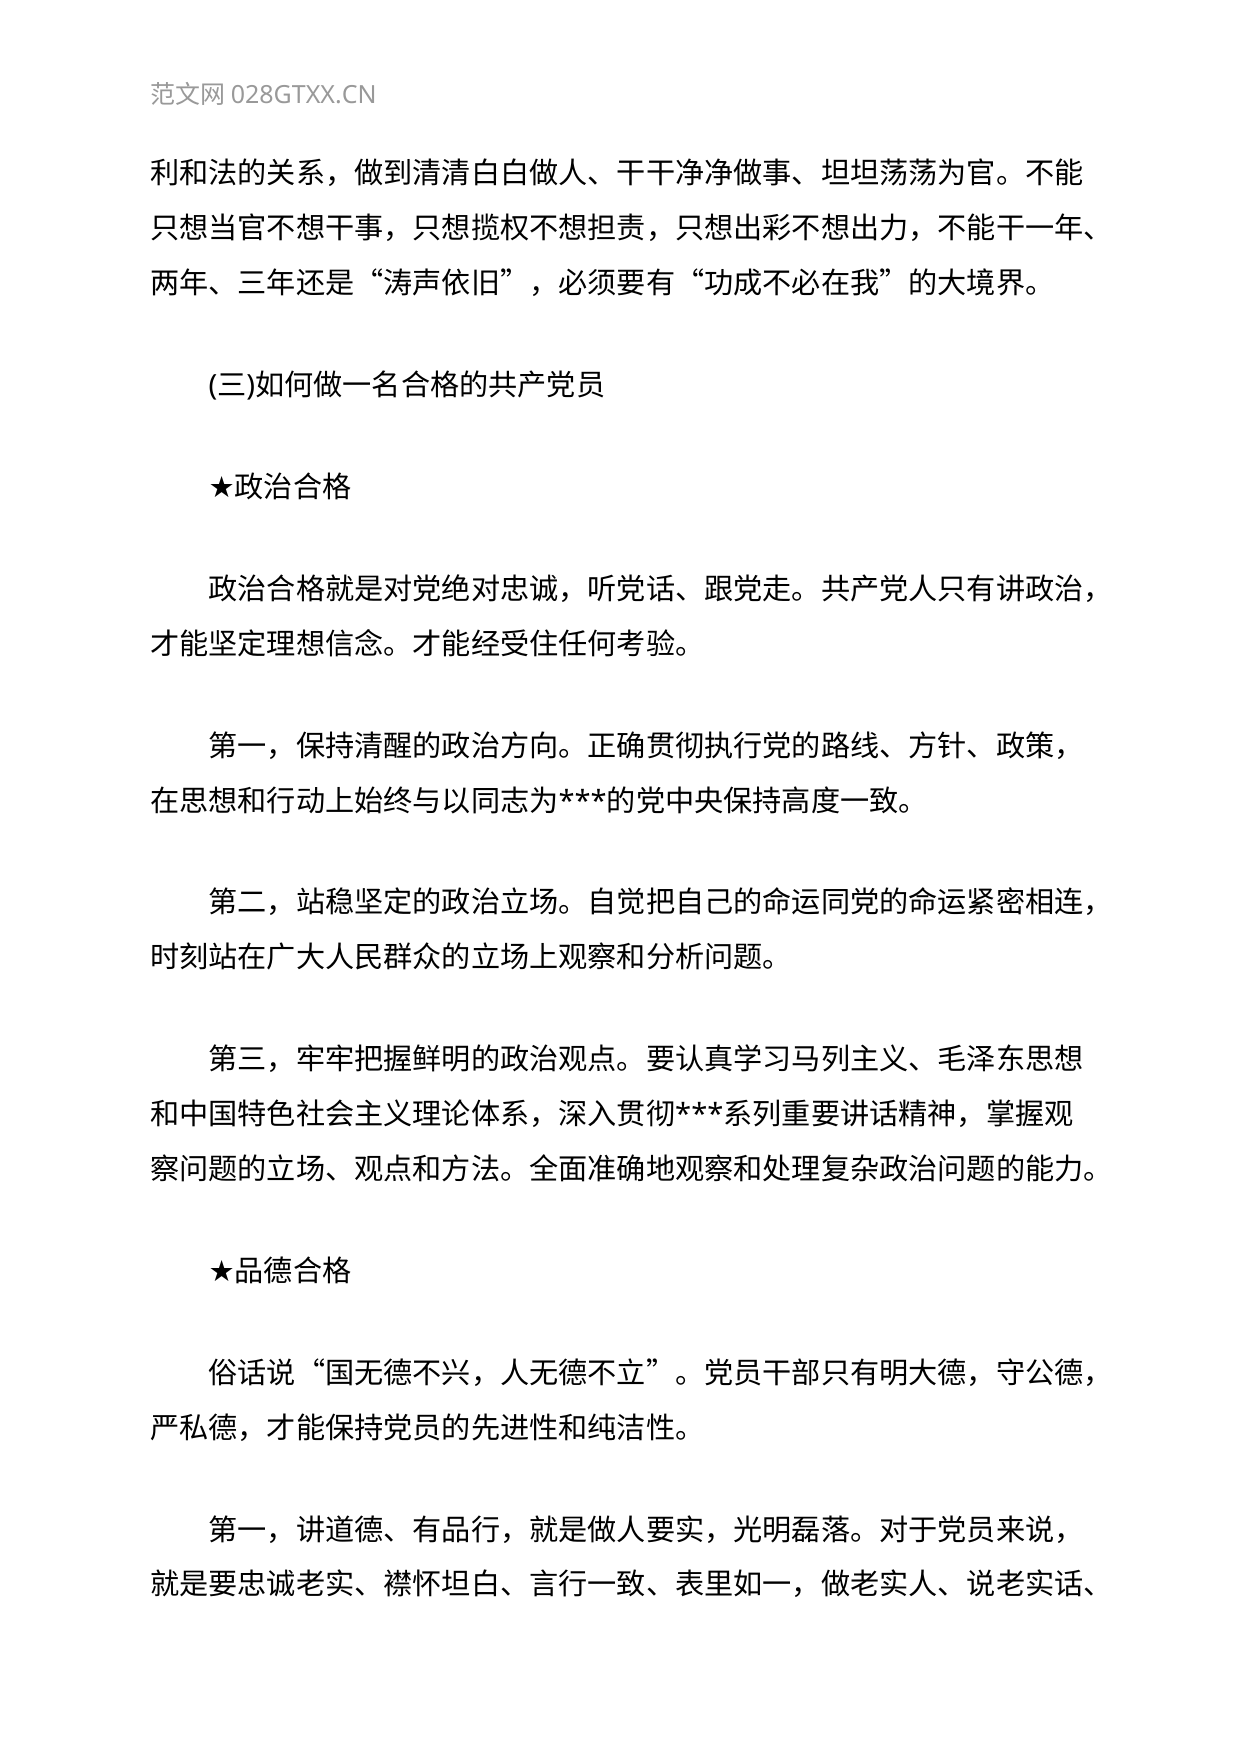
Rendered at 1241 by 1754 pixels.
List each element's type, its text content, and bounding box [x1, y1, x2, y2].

text 第二，站稳坚定的政治立场。自觉把自己的命运同党的命运紧密相连，时刻站在广大人民群众的立场上观察和分析问题。 [150, 879, 1090, 976]
text ★政治合格 [150, 463, 1090, 506]
text 第一，保持清醒的政治方向。正确贯彻执行党的路线、方针、政策，在思想和行动上始终与以同志为***的党中央保持高度一致。 [150, 722, 1090, 819]
text 第三，牢牢把握鲜明的政治观点。要认真学习马列主义、毛泽东思想和中国特色社会主义理论体系，深入贯彻***系列重要讲话精神，掌握观察问题的立场、观点和方法。全面准确地观察和处理复杂政治问题的能力。 [150, 1036, 1090, 1188]
text 政治合格就是对党绝对忠诚，听党话、跟党走。共产党人只有讲政治，才能坚定理想信念。才能经受住任何考验。 [150, 566, 1090, 663]
text (三)如何做一名合格的共产党员 [150, 362, 1090, 404]
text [150, 1506, 1090, 1603]
text 俗话说“国无德不兴，人无德不立”。党员干部只有明大德，守公德，严私德，才能保持党员的先进性和纯洁性。 [150, 1349, 1090, 1447]
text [150, 150, 1090, 302]
text ★品德合格 [150, 1247, 1090, 1290]
